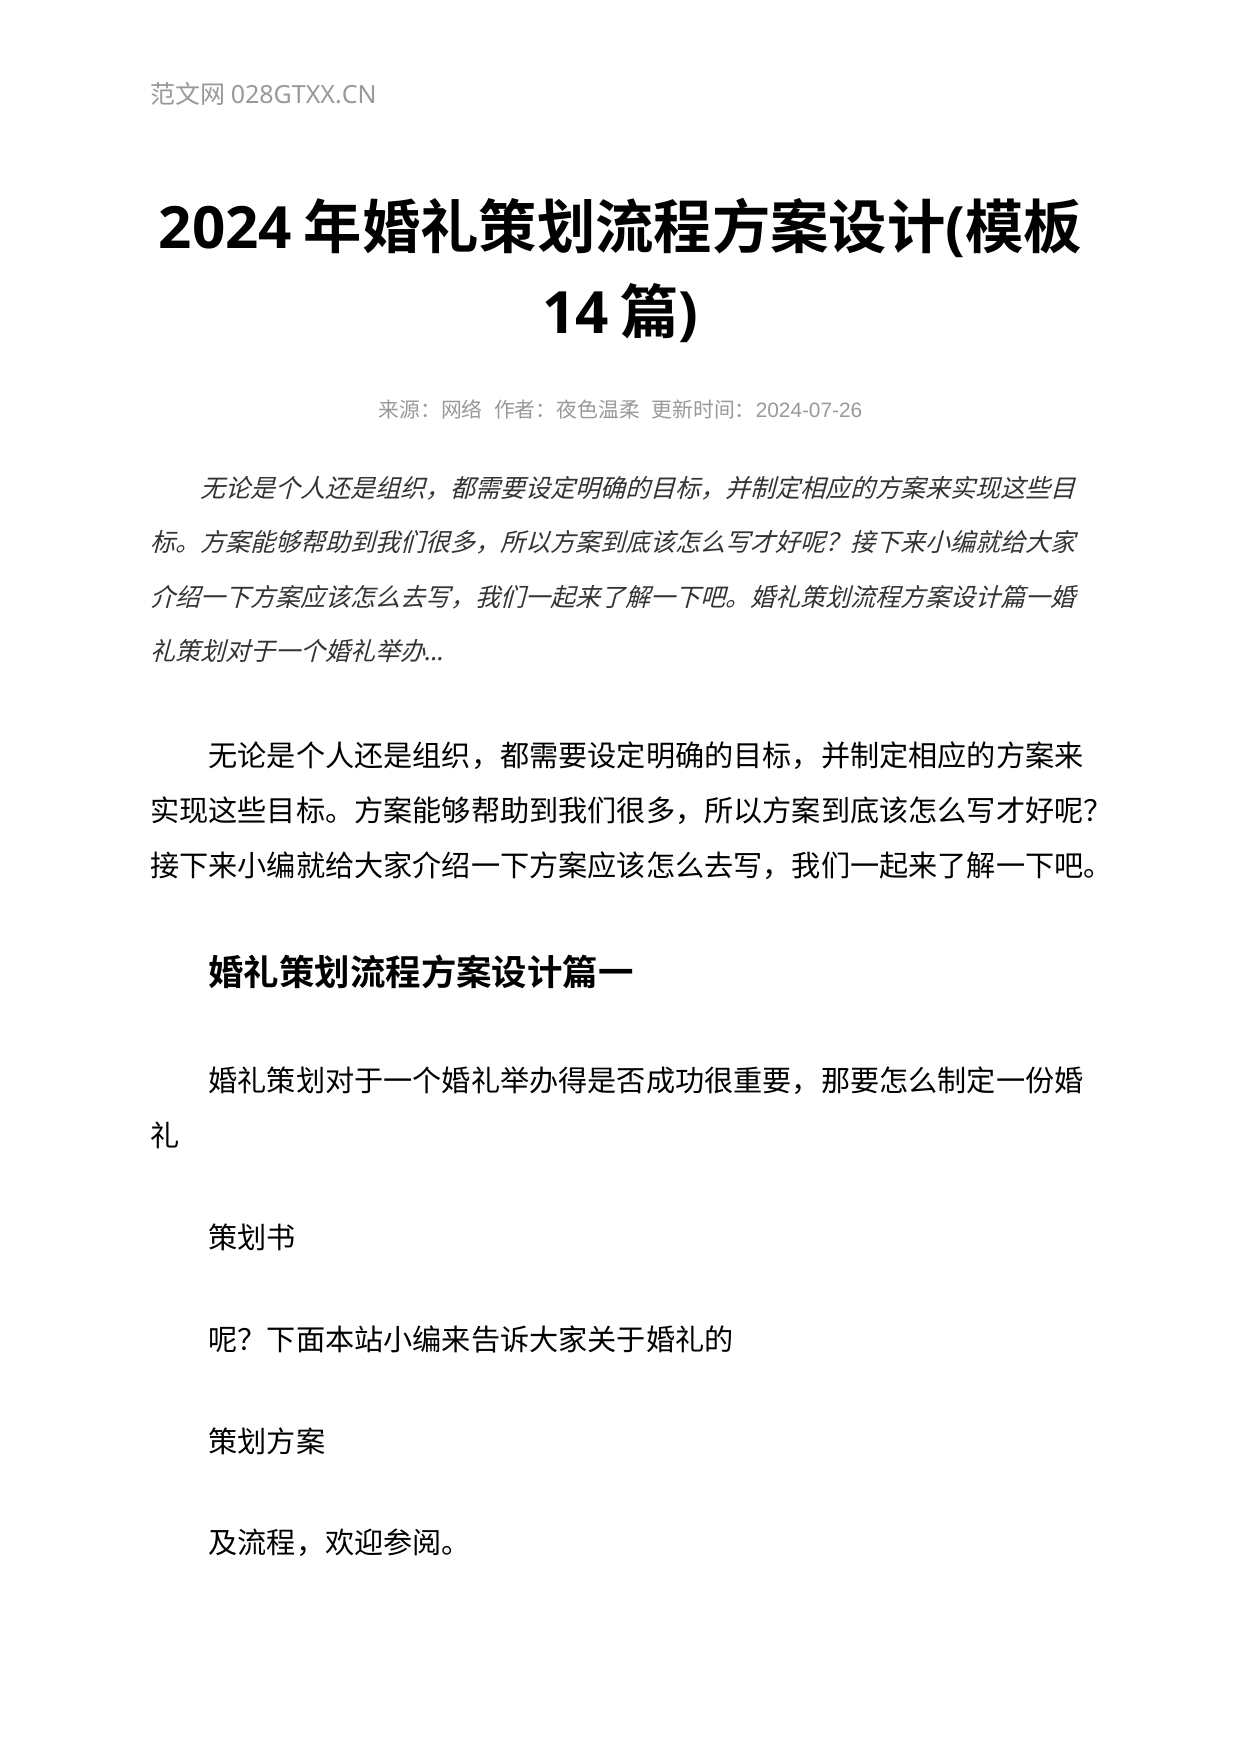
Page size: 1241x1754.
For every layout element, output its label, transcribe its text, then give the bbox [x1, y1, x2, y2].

subtitle 2024年婚礼策划流程方案设计(模板14篇) [150, 181, 1090, 351]
text 无论是个人还是组织，都需要设定明确的目标，并制定相应的方案来实现这些目标。方案能够帮助到我们很多，所以方案到底该怎么写才好呢？接下来小编就给大家介绍一下方案应该怎么去写，我们一起来了解一下吧。 [150, 733, 1090, 885]
text 及流程，欢迎参阅。 [150, 1520, 1090, 1562]
text 婚礼策划流程方案设计篇一 [150, 944, 1090, 996]
text 无论是个人还是组织，都需要设定明确的目标，并制定相应的方案来实现这些目标。方案能够帮助到我们很多，所以方案到底该怎么写才好呢？接下来小编就给大家介绍一下方案应该怎么去写，我们一起来了解一下吧。婚礼策划流程方案设计篇一婚礼策划对于一个婚礼举办... [150, 468, 1090, 668]
text 婚礼策划对于一个婚礼举办得是否成功很重要，那要怎么制定一份婚礼 [150, 1058, 1090, 1155]
text 策划方案 [150, 1418, 1090, 1460]
text 来源：网络 作者：夜色温柔 更新时间：2024-07-26 [150, 398, 1090, 422]
text 策划书 [150, 1214, 1090, 1257]
text 呢？下面本站小编来告诉大家关于婚礼的 [150, 1316, 1090, 1359]
